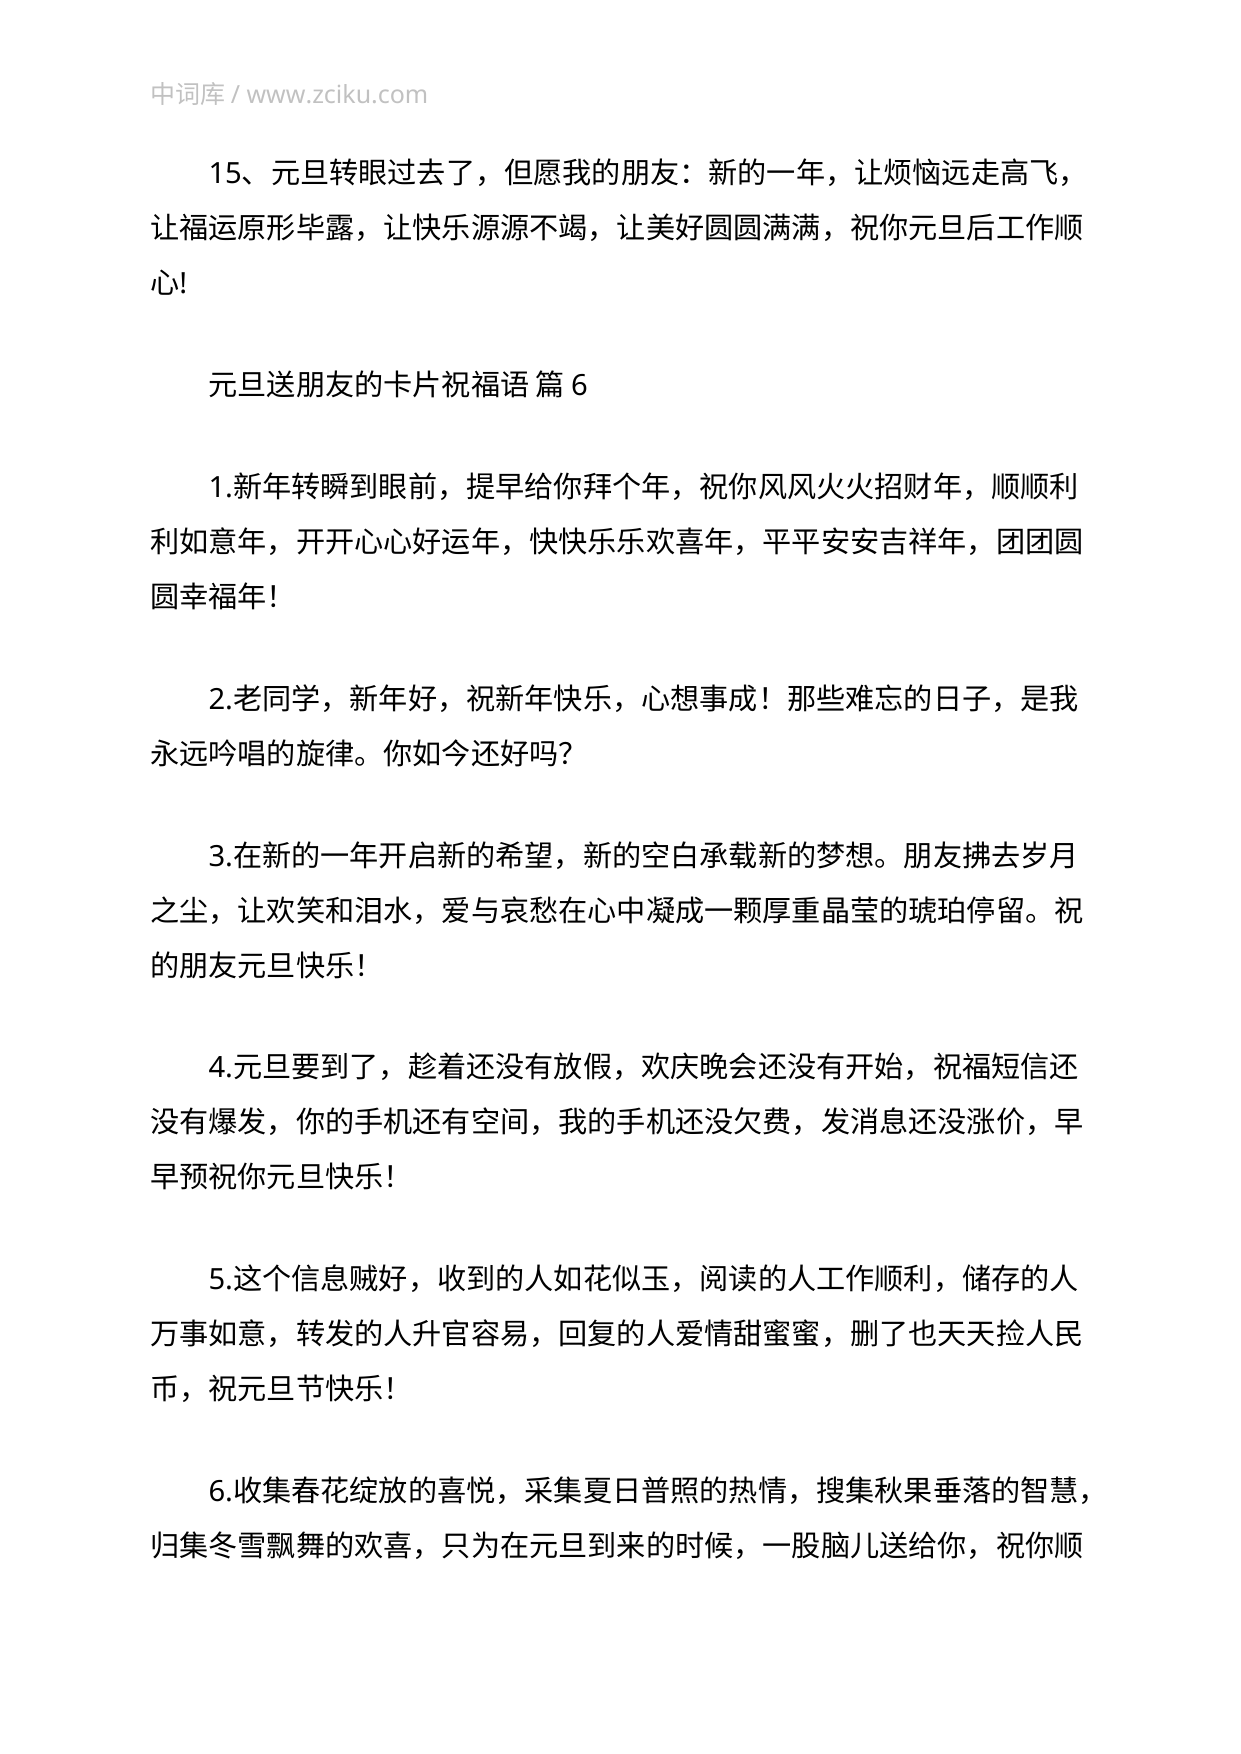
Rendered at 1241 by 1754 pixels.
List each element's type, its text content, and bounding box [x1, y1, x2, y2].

text 5.这个信息贼好，收到的人如花似玉，阅读的人工作顺利，储存的人万事如意，转发的人升官容易，回复的人爱情甜蜜蜜，删了也天天捡人民币，祝元旦节快乐！ [150, 1256, 1090, 1408]
text 2.老同学，新年好，祝新年快乐，心想事成！那些难忘的日子，是我永远吟唱的旋律。你如今还好吗？ [150, 676, 1090, 773]
text 1.新年转瞬到眼前，提早给你拜个年，祝你风风火火招财年，顺顺利利如意年，开开心心好运年，快快乐乐欢喜年，平平安安吉祥年，团团圆圆幸福年！ [150, 464, 1090, 616]
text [150, 1467, 1090, 1564]
text 元旦送朋友的卡片祝福语 篇6 [150, 362, 1090, 404]
text 15、元旦转眼过去了，但愿我的朋友：新的一年，让烦恼远走高飞，让福运原形毕露，让快乐源源不竭，让美好圆圆满满，祝你元旦后工作顺心! [150, 150, 1090, 302]
text 4.元旦要到了，趁着还没有放假，欢庆晚会还没有开始，祝福短信还没有爆发，你的手机还有空间，我的手机还没欠费，发消息还没涨价，早早预祝你元旦快乐！ [150, 1044, 1090, 1196]
text 3.在新的一年开启新的希望，新的空白承载新的梦想。朋友拂去岁月之尘，让欢笑和泪水，爱与哀愁在心中凝成一颗厚重晶莹的琥珀停留。祝的朋友元旦快乐！ [150, 832, 1090, 984]
